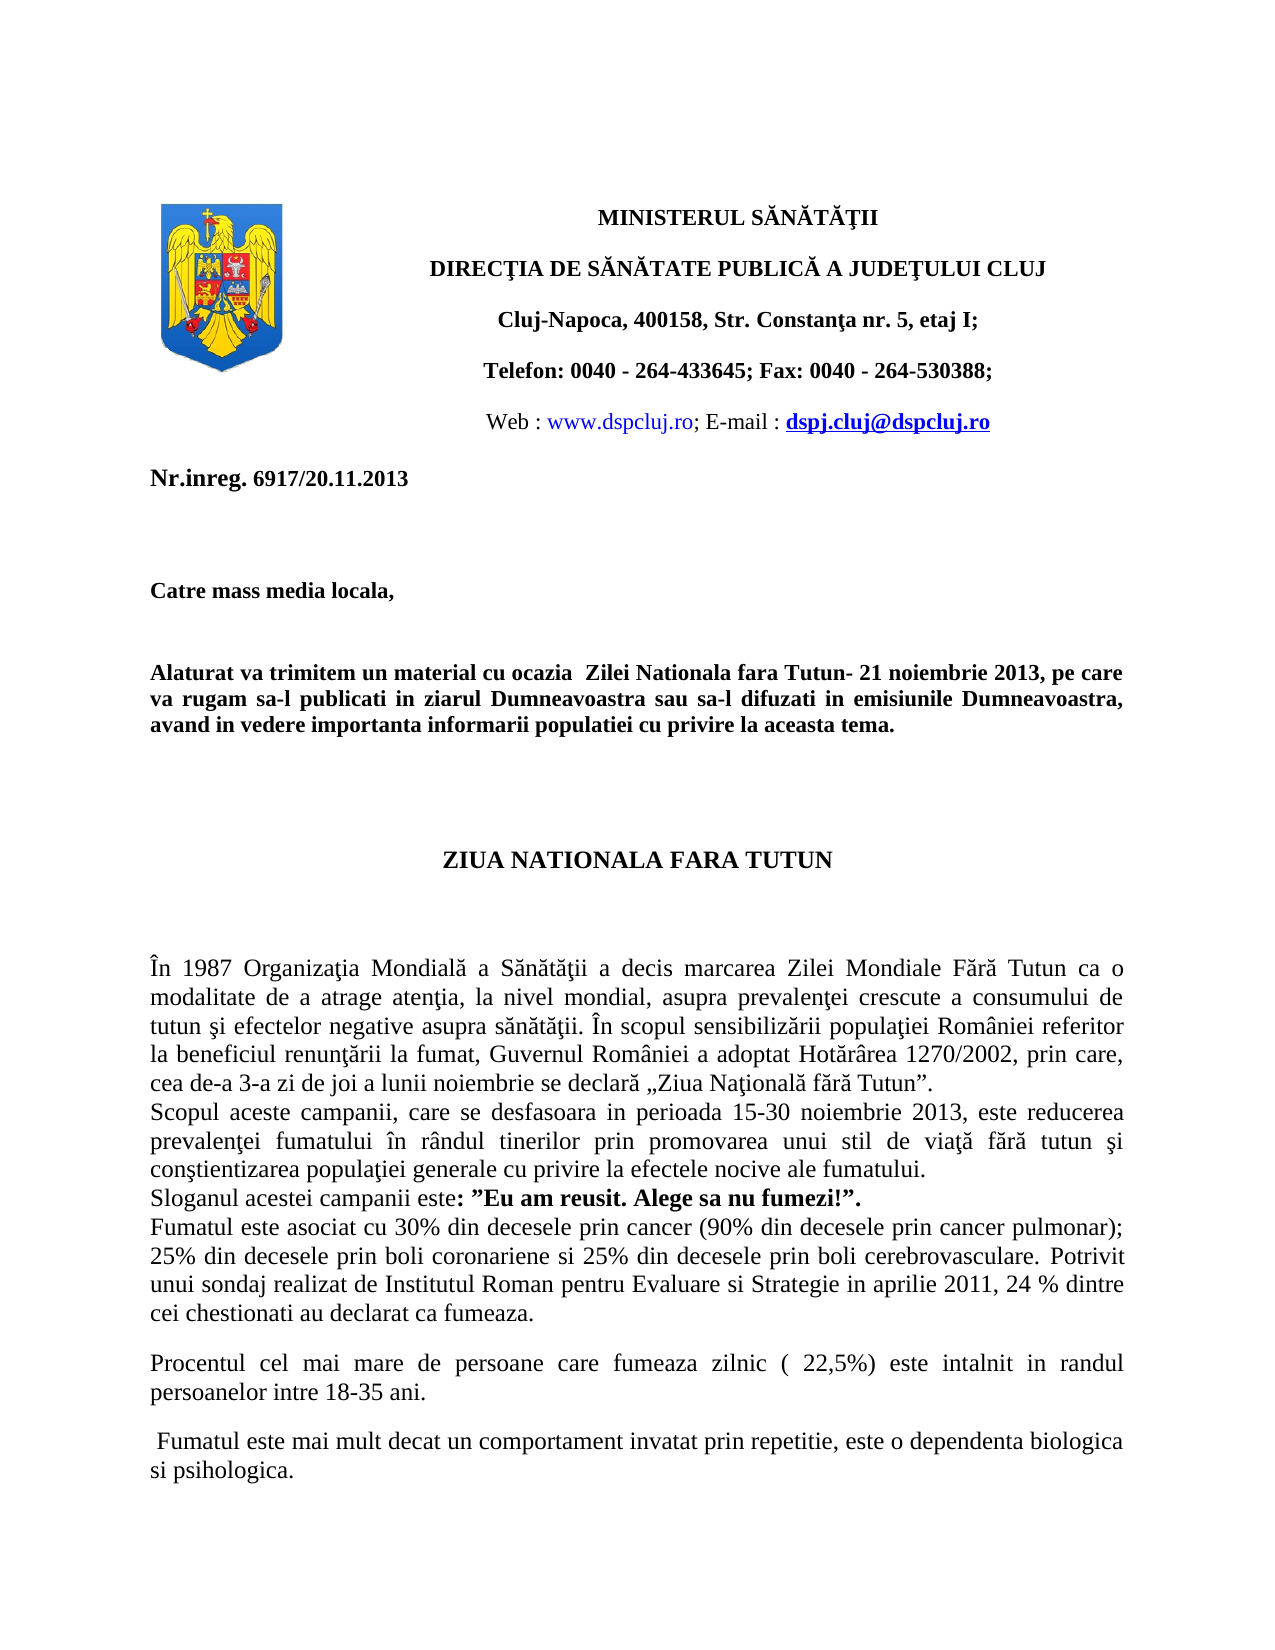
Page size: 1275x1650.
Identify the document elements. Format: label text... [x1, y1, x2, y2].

text Fumatul este asociat cu 30% din decesele prin cancer (90% din decesele prin cancer pulmonar); 25% din decesele prin boli coronariene si 25% din decesele prin boli cerebrovasculare. Potrivit unui sondaj realizat de Institutul Roman pentru Evaluare si Strategie in aprilie 2011, 24 % dintre cei chestionati au declarat ca fumeaza. [150, 1212, 1125, 1327]
text Fumatul este mai mult decat un comportament invatat prin repetitie, este o dependenta biologica si psihologica. [150, 1426, 1125, 1484]
picture [161, 203, 283, 373]
text Nr.inreg. 6917/20.11.2013 [150, 463, 1125, 492]
text Catre mass media locala, [150, 577, 1125, 603]
text ZIUA NATIONALA FARA TUTUN [150, 846, 1125, 874]
text Scopul aceste campanii, care se desfasoara in perioada 15-30 noiembrie 2013, este reducerea prevalenţei fumatului în rândul tinerilor prin promovarea unui stil de viaţă fără tutun şi conştientizarea populaţiei generale cu privire la efectele nocive ale fumatului. [150, 1097, 1125, 1183]
text Sloganul acestei campanii este: ”Eu am reusit. Alege sa nu fumezi!”. [150, 1183, 1125, 1212]
text În 1987 Organizaţia Mondială a Sănătăţii a decis marcarea Zilei Mondiale Fără Tutun ca o modalitate de a atrage atenţia, la nivel mondial, asupra prevalenţei crescute a consumului de tutun şi efectelor negative asupra sănătăţii. În scopul sensibilizării populaţiei României referitor la beneficiul renunţării la fumat, Guvernul României a adoptat Hotărârea 1270/2002, prin care, cea de-a 3-a zi de joi a lunii noiembrie se declară „Ziua Naţională fără Tutun”. [150, 953, 1125, 1097]
text Alaturat va trimitem un material cu ocazia Zilei Nationala fara Tutun- 21 noiembrie 2013, pe care va rugam sa-l publicati in ziarul Dumneavoastra sau sa-l difuzati in emisiunile Dumneavoastra, avand in vedere importanta informarii populatiei cu privire la aceasta tema. [150, 659, 1125, 738]
table_header MINISTERUL SĂNĂTĂŢII DIRECŢIA DE SĂNĂTATE PUBLICĂ A JUDEŢULUI CLUJ Cluj-Napoca, 400158, Str. Constanţa nr. 5, etaj I; Telefon: 0040 - 264-433645; Fax: 0040 - 264-530388; Web : www.dspcluj.ro; E-mail : dspj.cluj@dspcluj.ro [300, 204, 1200, 434]
table_header [155, 204, 300, 434]
text Procentul cel mai mare de persoane care fumeaza zilnic ( 22,5%) este intalnit in randul persoanelor intre 18-35 ani. [150, 1348, 1125, 1405]
